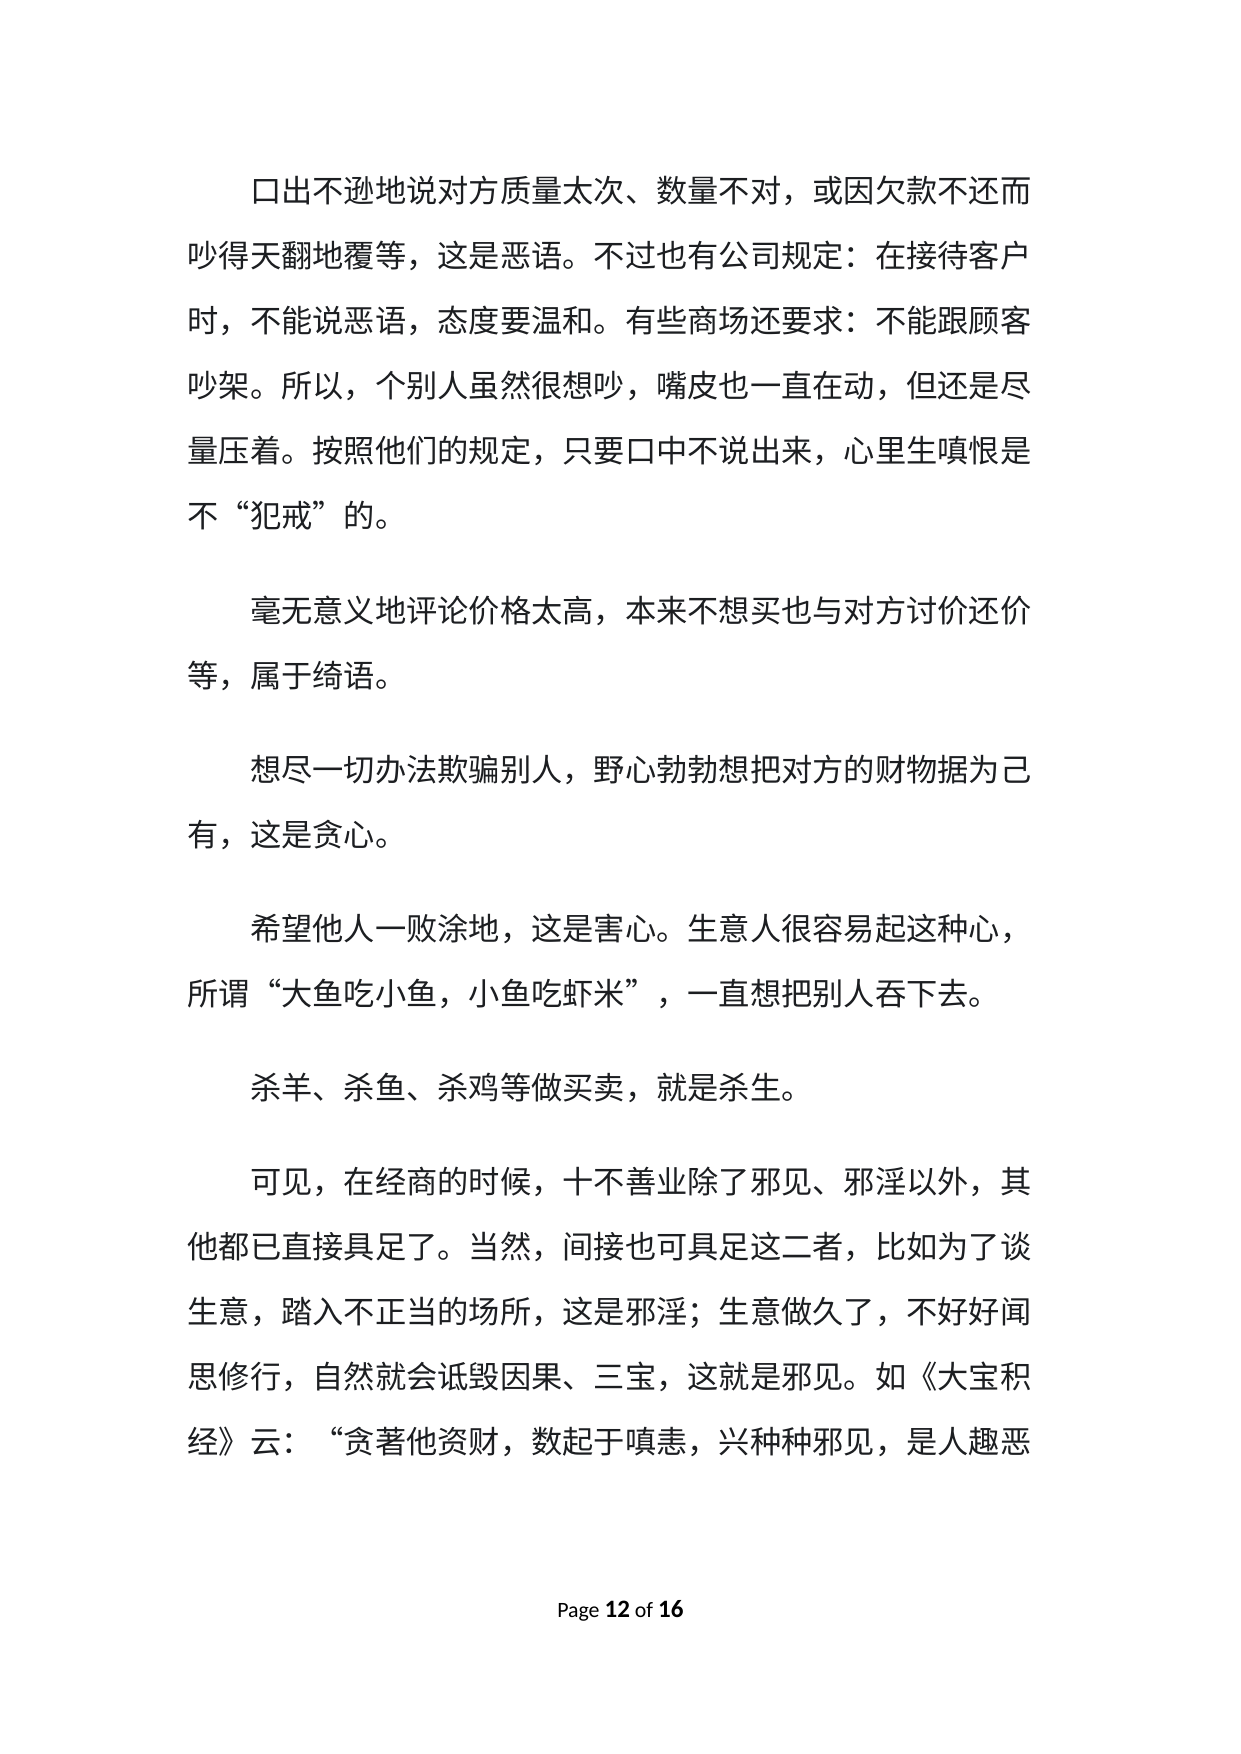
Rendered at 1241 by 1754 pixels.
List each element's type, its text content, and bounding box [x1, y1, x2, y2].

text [187, 1147, 1053, 1472]
text 杀羊、杀鱼、杀鸡等做买卖，就是杀生。 [187, 1053, 1053, 1118]
text 想尽一切办法欺骗别人，野心勃勃想把对方的财物据为己有，这是贪心。 [187, 735, 1053, 865]
text 毫无意义地评论价格太高，本来不想买也与对方讨价还价等，属于绮语。 [187, 576, 1053, 706]
text 口出不逊地说对方质量太次、数量不对，或因欠款不还而吵得天翻地覆等，这是恶语。不过也有公司规定：在接待客户时，不能说恶语，态度要温和。有些商场还要求：不能跟顾客吵架。所以，个别人虽然很想吵，嘴皮也一直在动，但还是尽量压着。按照他们的规定，只要口中不说出来，心里生嗔恨是不“犯戒”的。 [187, 157, 1053, 547]
text 希望他人一败涂地，这是害心。生意人很容易起这种心，所谓“大鱼吃小鱼，小鱼吃虾米”，一直想把别人吞下去。 [187, 894, 1053, 1024]
